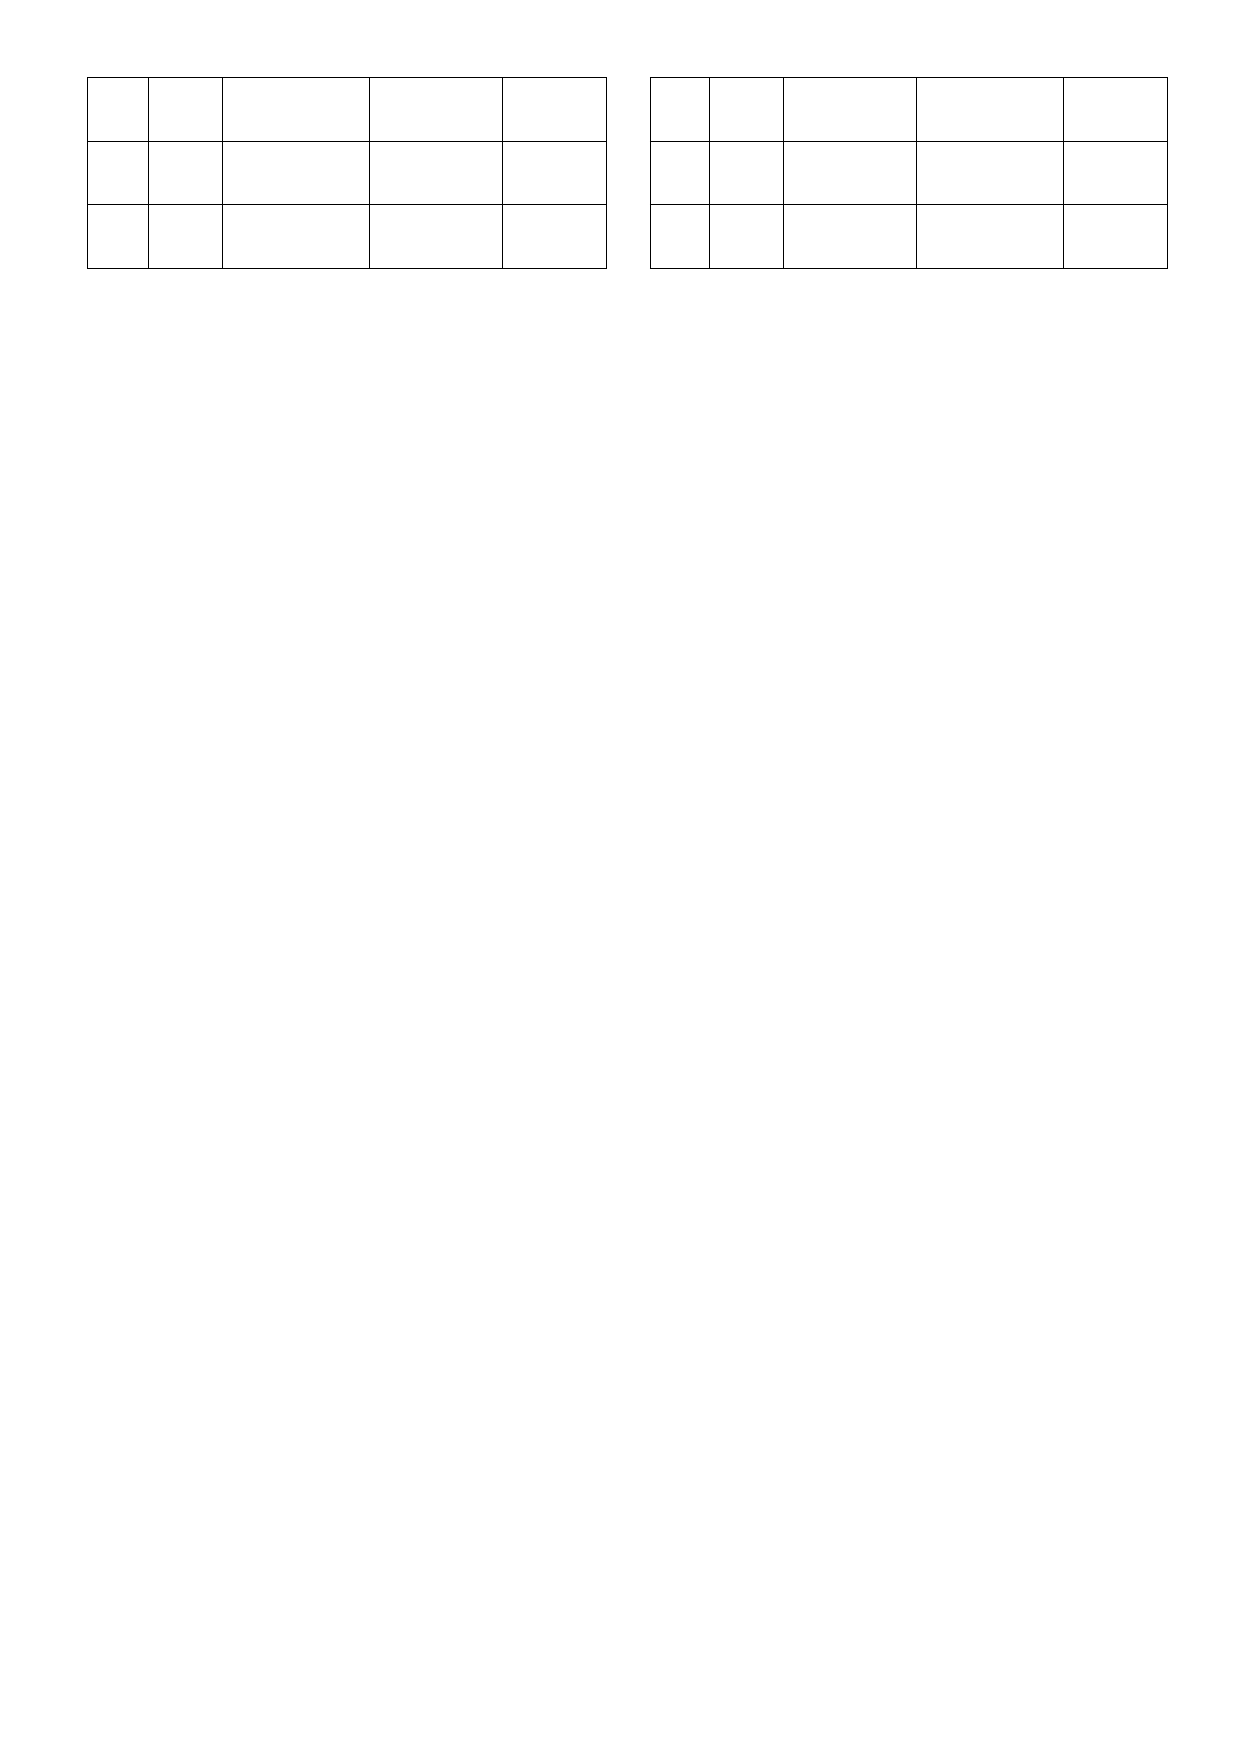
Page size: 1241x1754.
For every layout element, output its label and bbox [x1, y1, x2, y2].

table_cell [651, 205, 709, 268]
table_cell [651, 142, 709, 204]
table_cell [607, 204, 650, 268]
table_cell [223, 205, 369, 268]
table_cell [88, 205, 148, 268]
table_cell [710, 205, 783, 268]
table_cell [1064, 78, 1167, 141]
table_cell [607, 77, 650, 141]
table_cell [784, 78, 916, 141]
table_cell [784, 205, 916, 268]
table_cell [149, 205, 222, 268]
table_cell [651, 78, 709, 141]
table_cell [710, 142, 783, 204]
table_cell [88, 142, 148, 204]
table_cell [917, 142, 1063, 204]
table_cell [607, 141, 650, 204]
table_cell [370, 205, 502, 268]
table_cell [503, 142, 606, 204]
table_cell [917, 78, 1063, 141]
table_cell [223, 78, 369, 141]
table_cell [149, 142, 222, 204]
table_cell [88, 78, 148, 141]
table_cell [149, 78, 222, 141]
table_cell [223, 142, 369, 204]
table_cell [710, 78, 783, 141]
table_cell [917, 205, 1063, 268]
table_cell [503, 78, 606, 141]
table_cell [1064, 205, 1167, 268]
table_cell [370, 78, 502, 141]
table_cell [370, 142, 502, 204]
table_cell [784, 142, 916, 204]
table_cell [1064, 142, 1167, 204]
table_cell [503, 205, 606, 268]
